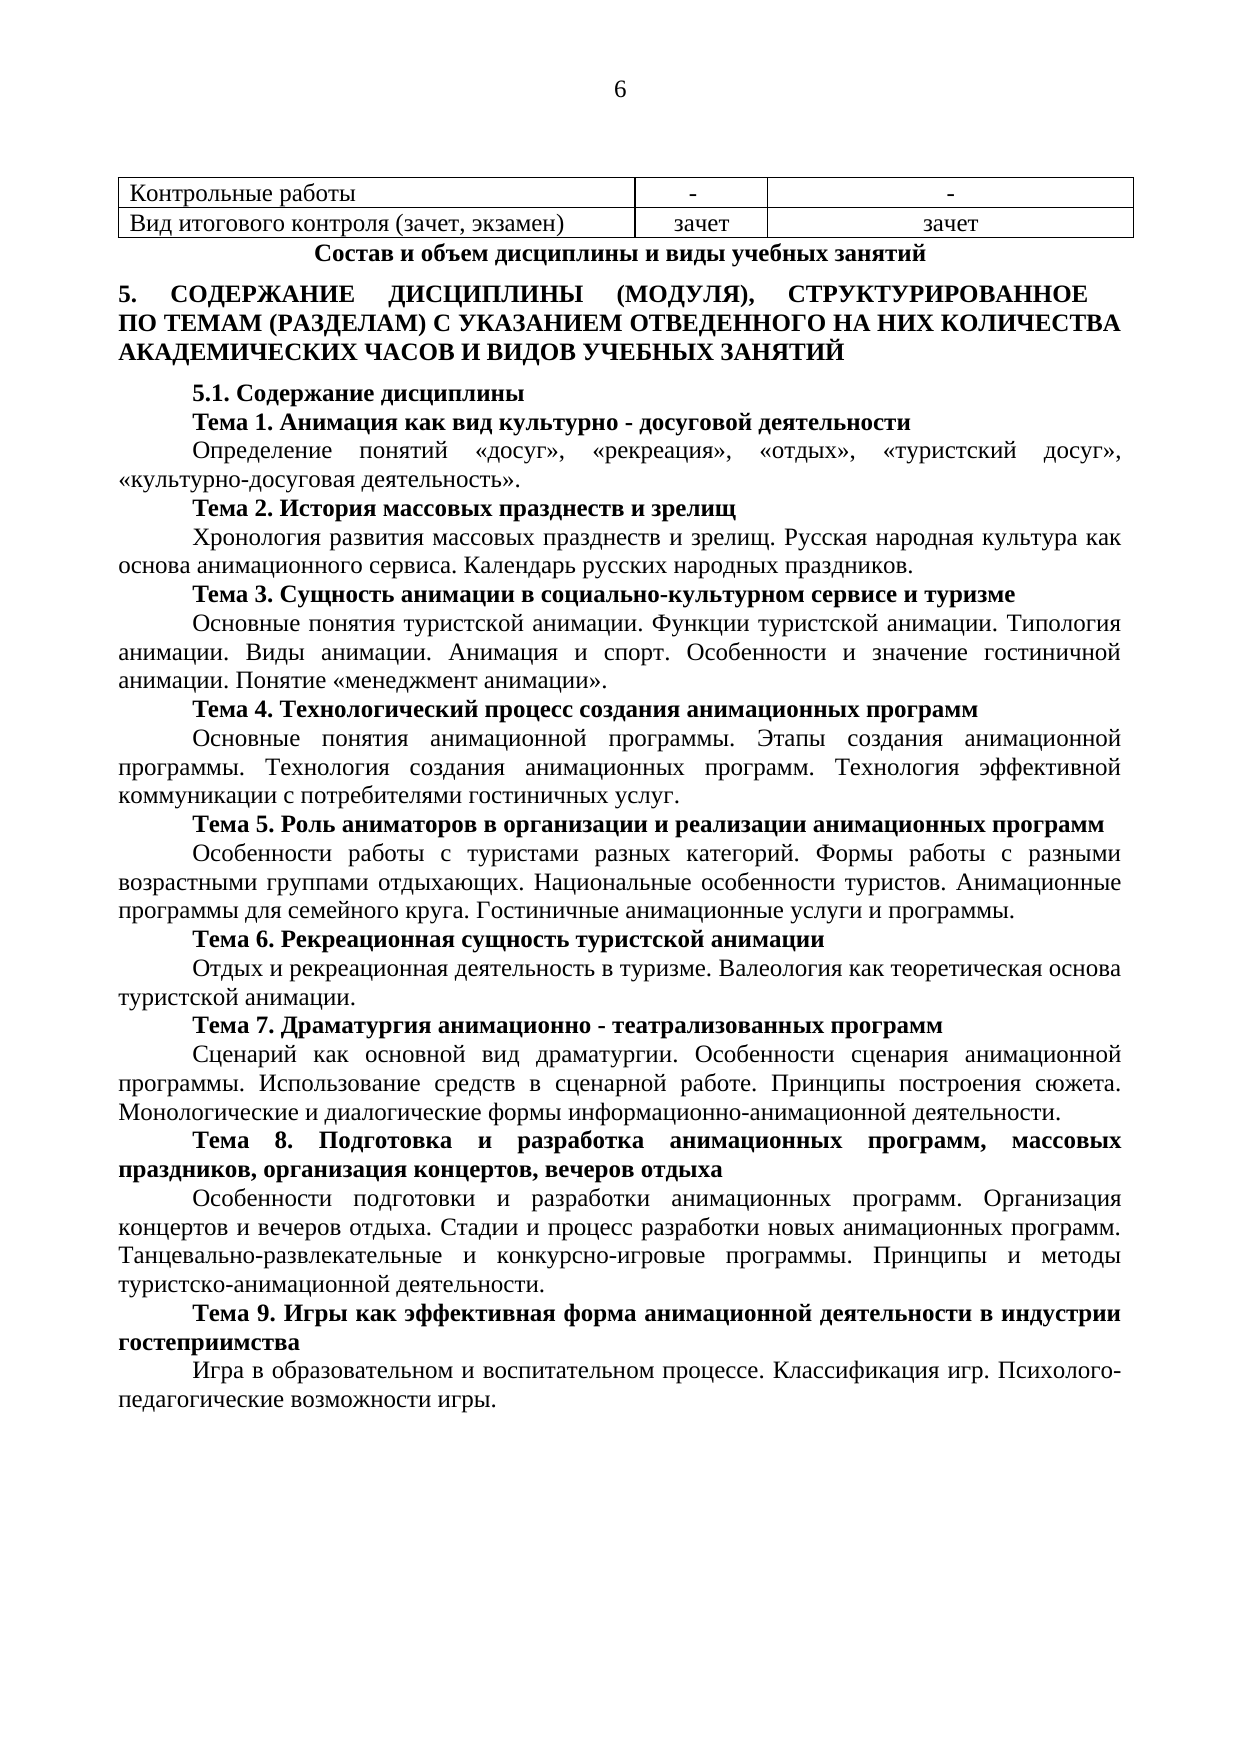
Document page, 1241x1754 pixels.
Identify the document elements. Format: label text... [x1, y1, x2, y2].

text Тема 8. Подготовка и разработка анимационных программ, массовых праздников, организация концертов, вечеров отдыха [118, 1125, 1122, 1183]
table_cell зачет [768, 208, 1133, 237]
text Тема 7. Драматургия анимационно - театрализованных программ [118, 1010, 1122, 1039]
table_cell Контрольные работы [119, 178, 634, 207]
text Особенности работы с туристами разных категорий. Формы работы с разными возрастными группами отдыхающих. Национальные особенности туристов. Анимационные программы для семейного круга. Гостиничные анимационные услуги и программы. [118, 838, 1122, 924]
subtitle 5. СОДЕРЖАНИЕ ДИСЦИПЛИНЫ (МОДУЛЯ), СТРУКТУРИРОВАННОЕ ПО ТЕМАМ (РАЗДЕЛАМ) С УКАЗАНИЕМ ОТВЕДЕННОГО НА НИХ КОЛИЧЕСТВА АКАДЕМИЧЕСКИХ ЧАСОВ И ВИДОВ УЧЕБНЫХ ЗАНЯТИЙ [118, 279, 1122, 365]
table_cell Вид итогового контроля (зачет, экзамен) [119, 208, 634, 237]
text Основные понятия анимационной программы. Этапы создания анимационной программы. Технология создания анимационных программ. Технология эффективной коммуникации с потребителями гостиничных услуг. [118, 723, 1122, 809]
table_cell зачет [636, 208, 767, 237]
text Сценарий как основной вид драматургии. Особенности сценария анимационной программы. Использование средств в сценарной работе. Принципы построения сюжета. Монологические и диалогические формы информационно-анимационной деятельности. [118, 1039, 1122, 1125]
table_cell - [636, 178, 767, 207]
text Тема 5. Роль аниматоров в организации и реализации анимационных программ [118, 809, 1122, 838]
text Определение понятий «досуг», «рекреация», «отдых», «туристский досуг», «культурно-досуговая деятельность». [118, 435, 1122, 493]
text Отдых и рекреационная деятельность в туризме. Валеология как теоретическая основа туристской анимации. [118, 953, 1122, 1010]
text Игра в образовательном и воспитательном процессе. Классификация игр. Психолого-педагогические возможности игры. [118, 1355, 1122, 1413]
text Тема 1. Анимация как вид культурно - досуговой деятельности [118, 407, 1122, 435]
text Тема 6. Рекреационная сущность туристской анимации [118, 924, 1122, 953]
text Основные понятия туристской анимации. Функции туристской анимации. Типология анимации. Виды анимации. Анимация и спорт. Особенности и значение гостиничной анимации. Понятие «менеджмент анимации». [118, 608, 1122, 694]
text Тема 9. Игры как эффективная форма анимационной деятельности в индустрии гостеприимства [118, 1298, 1122, 1355]
text 5.1. Содержание дисциплины [118, 378, 1122, 407]
table_cell - [768, 178, 1133, 207]
text Особенности подготовки и разработки анимационных программ. Организация концертов и вечеров отдыха. Стадии и процесс разработки новых анимационных программ. Танцевально-развлекательные и конкурсно-игровые программы. Принципы и методы туристско-анимационной деятельности. [118, 1183, 1122, 1298]
text Состав и объем дисциплины и виды учебных занятий [118, 238, 1122, 267]
text Хронология развития массовых празднеств и зрелищ. Русская народная культура как основа анимационного сервиса. Календарь русских народных праздников. [118, 522, 1122, 579]
text Тема 4. Технологический процесс создания анимационных программ [118, 694, 1122, 723]
text Тема 2. История массовых празднеств и зрелищ [118, 493, 1122, 522]
text Тема 3. Сущность анимации в социально-культурном сервисе и туризме [118, 579, 1122, 608]
